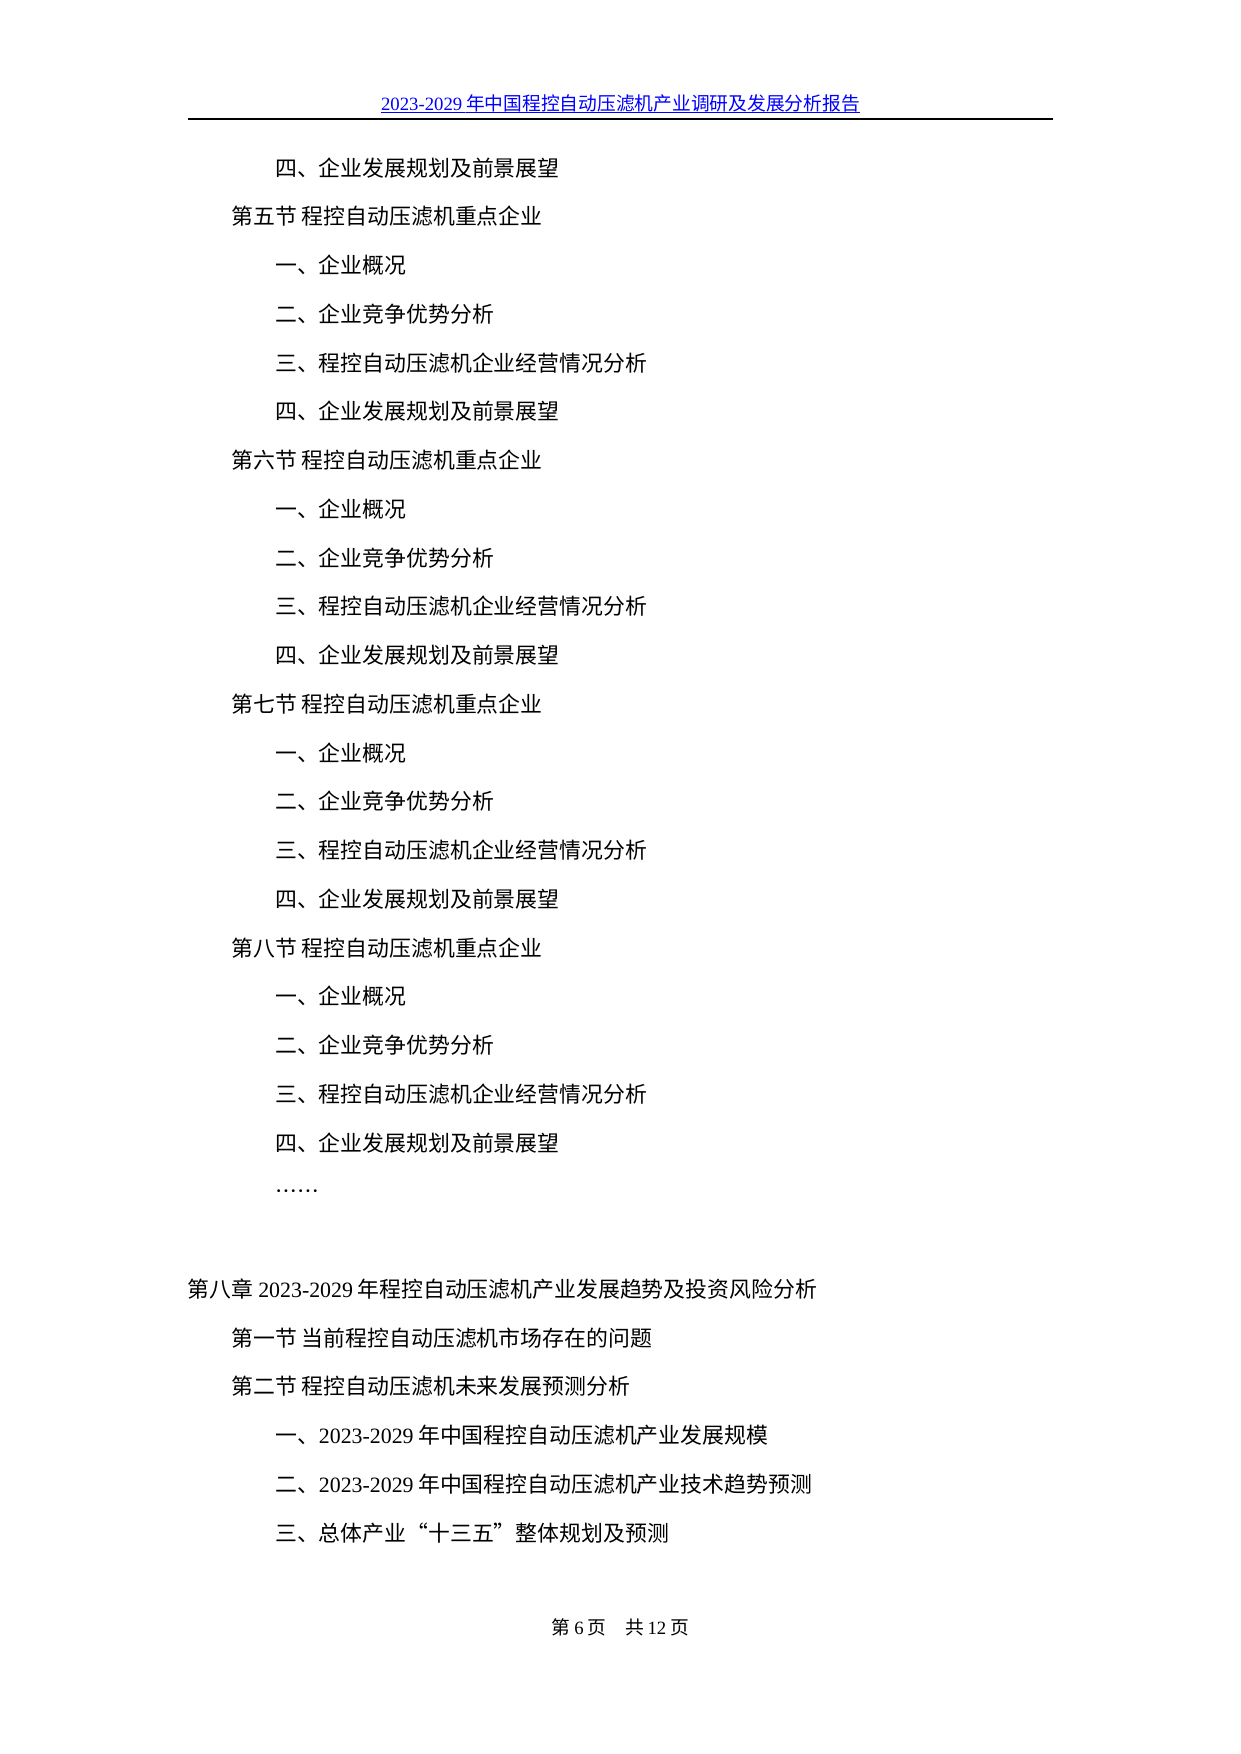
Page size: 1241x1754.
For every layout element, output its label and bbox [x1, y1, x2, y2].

text [187, 150, 1053, 1548]
